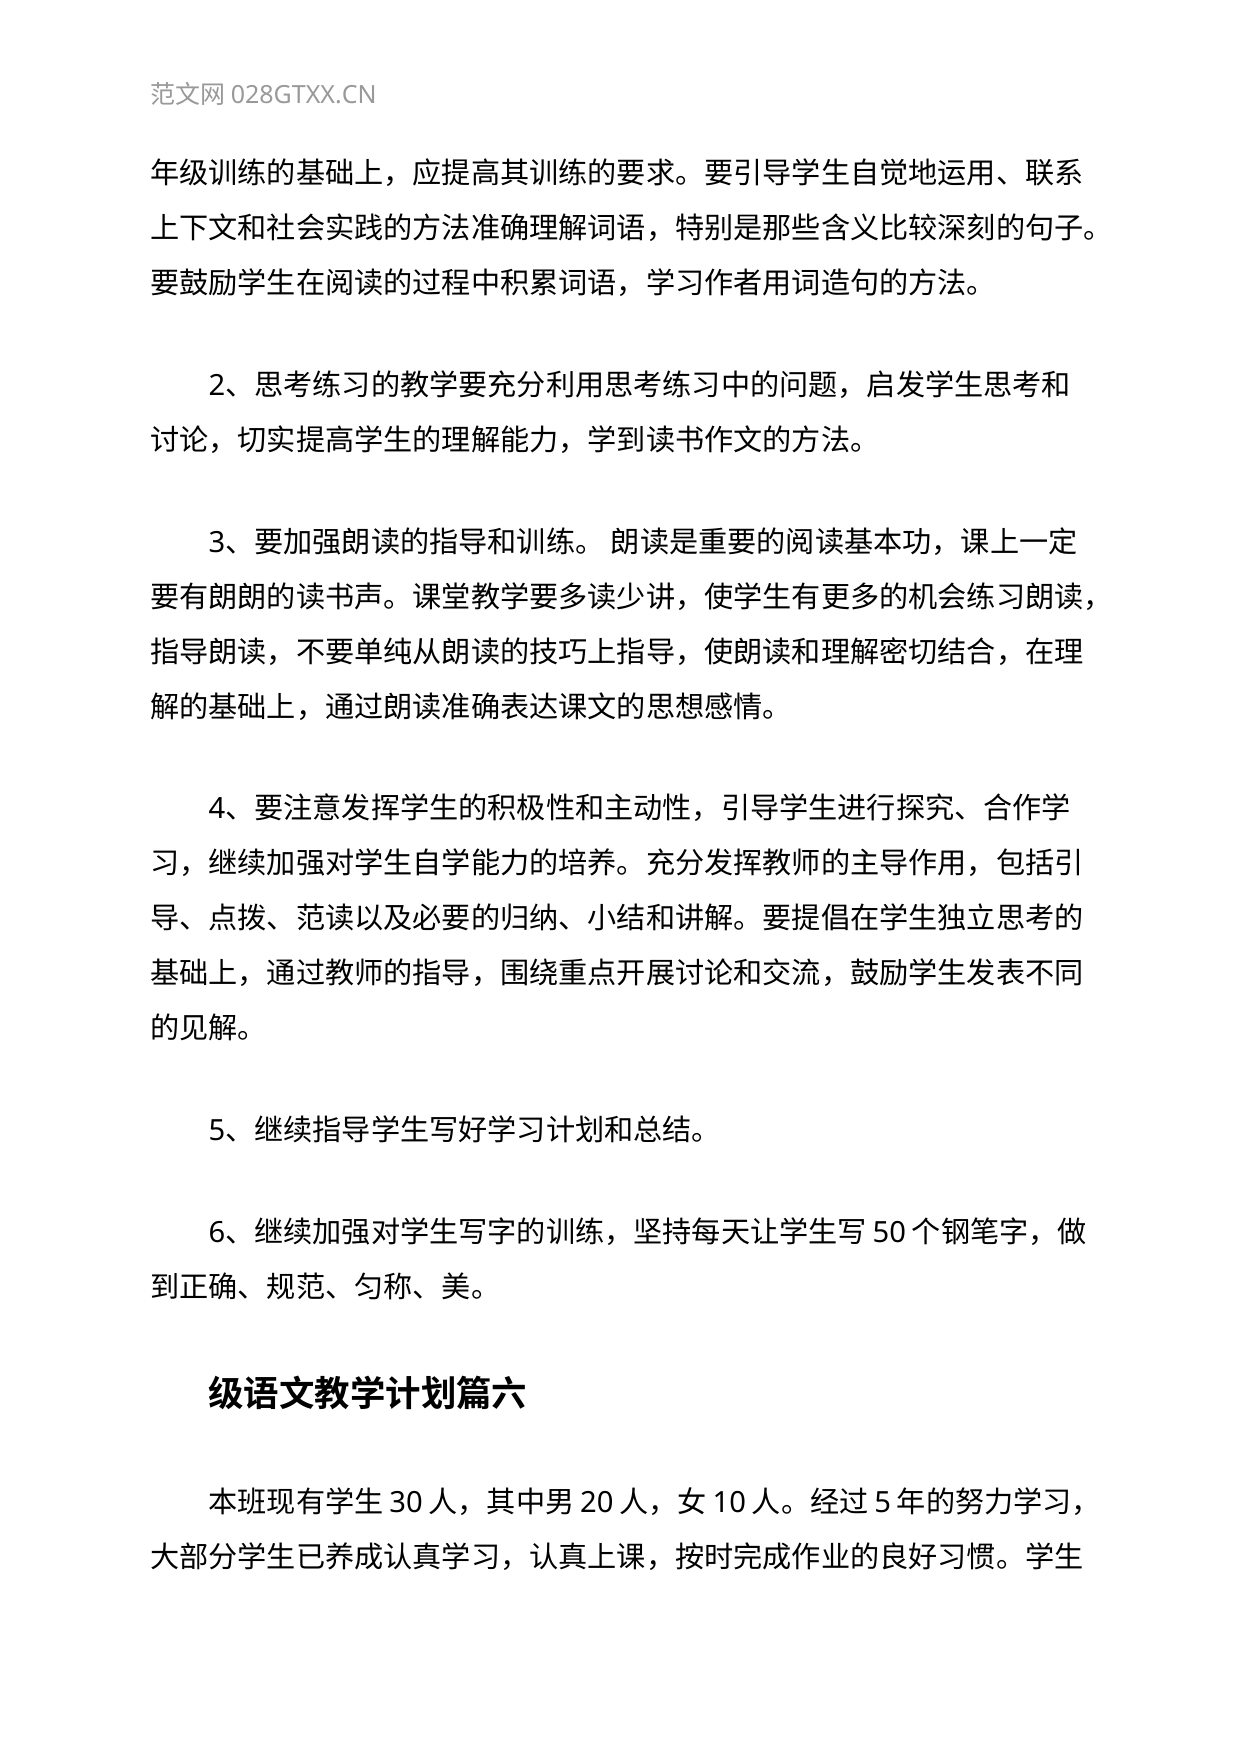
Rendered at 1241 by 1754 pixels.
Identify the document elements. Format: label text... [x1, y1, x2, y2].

text 5、继续指导学生写好学习计划和总结。 [150, 1106, 1090, 1149]
text 3、要加强朗读的指导和训练。 朗读是重要的阅读基本功，课上一定要有朗朗的读书声。课堂教学要多读少讲，使学生有更多的机会练习朗读，指导朗读，不要单纯从朗读的技巧上指导，使朗读和理解密切结合，在理解的基础上，通过朗读准确表达课文的思想感情。 [150, 518, 1090, 725]
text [150, 150, 1090, 302]
text 级语文教学计划篇六 [150, 1365, 1090, 1416]
text 2、思考练习的教学要充分利用思考练习中的问题，启发学生思考和讨论，切实提高学生的理解能力，学到读书作文的方法。 [150, 362, 1090, 459]
text 4、要注意发挥学生的积极性和主动性，引导学生进行探究、合作学习，继续加强对学生自学能力的培养。充分发挥教师的主导作用，包括引导、点拨、范读以及必要的归纳、小结和讲解。要提倡在学生独立思考的基础上，通过教师的指导，围绕重点开展讨论和交流，鼓励学生发表不同的见解。 [150, 785, 1090, 1047]
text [150, 1478, 1090, 1576]
text 6、继续加强对学生写字的训练，坚持每天让学生写50个钢笔字，做到正确、规范、匀称、美。 [150, 1208, 1090, 1306]
